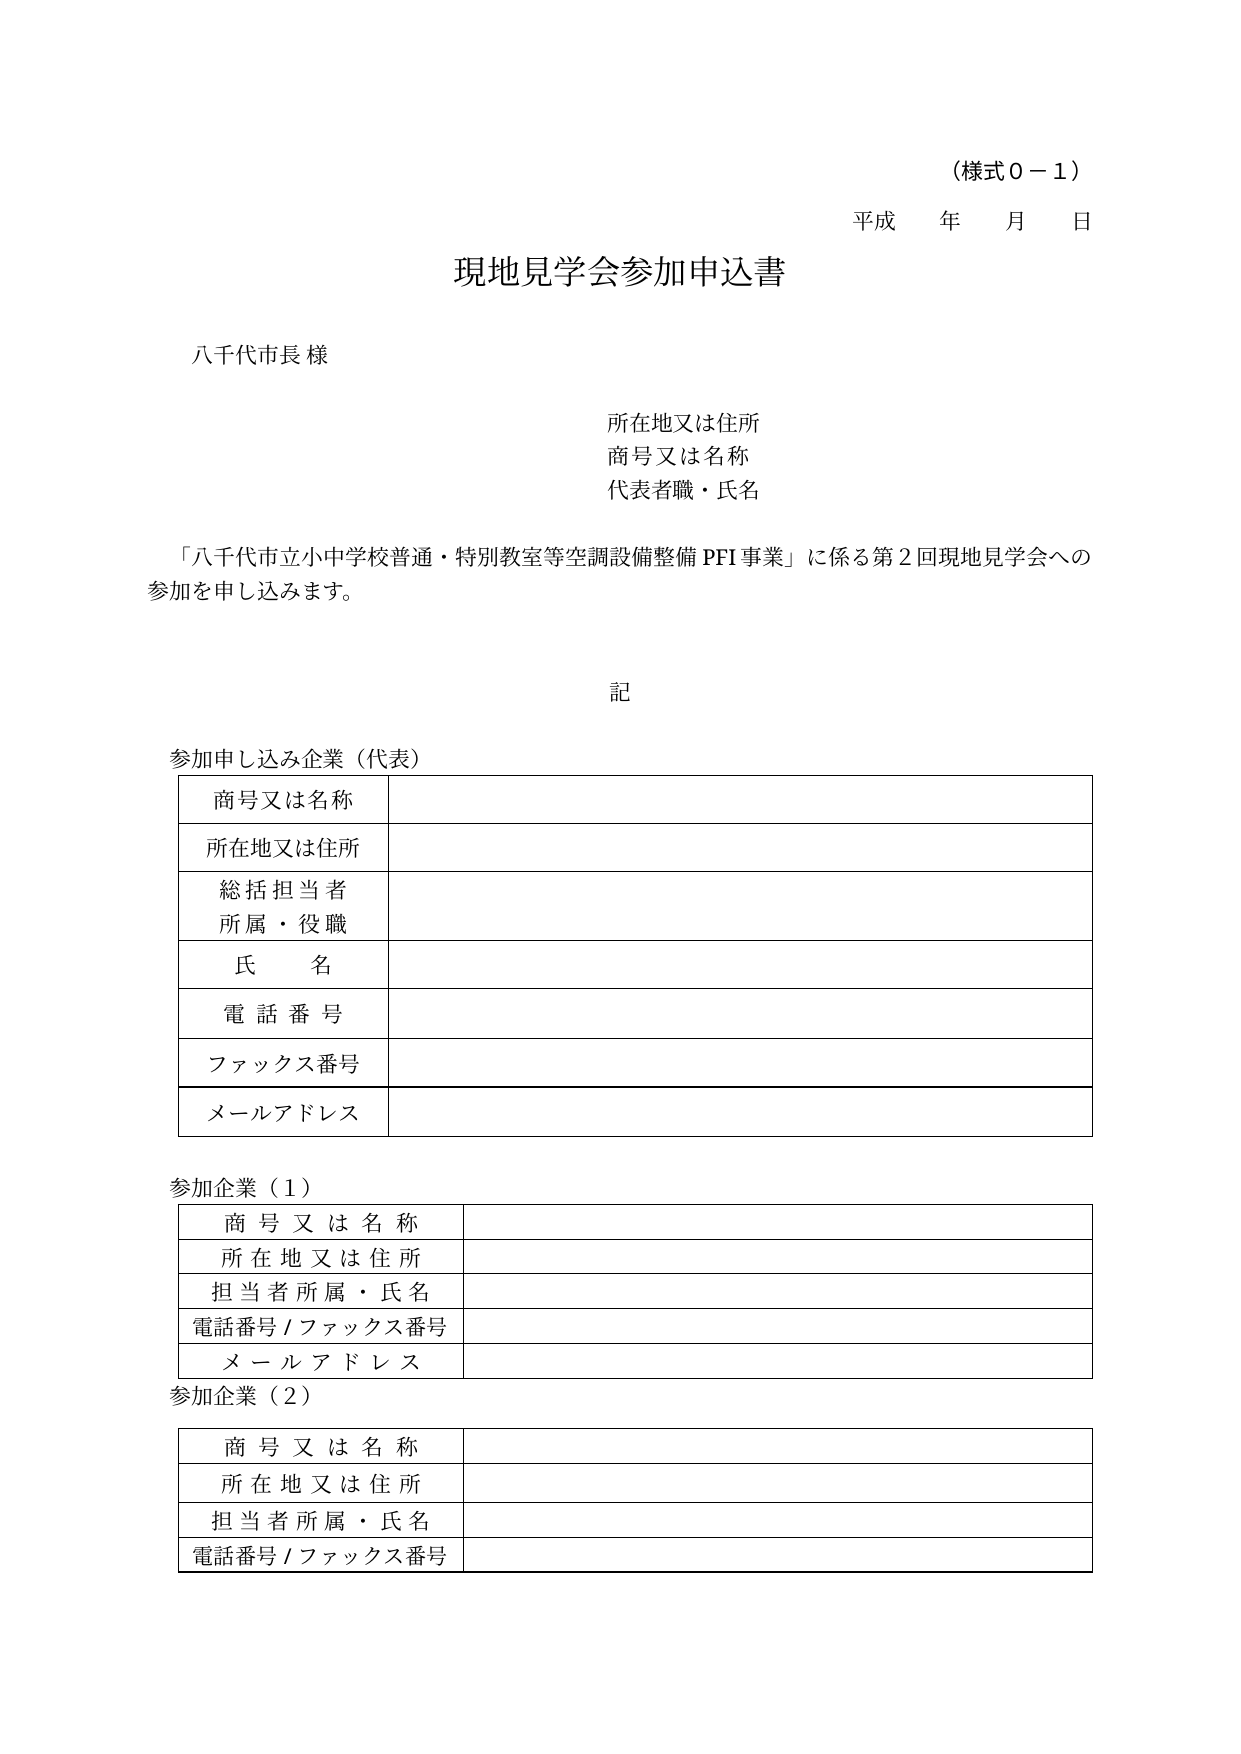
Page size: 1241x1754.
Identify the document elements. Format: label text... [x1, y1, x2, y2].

table_header [464, 1429, 1092, 1462]
table_cell 総括担当者 所属・役職 [179, 872, 388, 939]
text 参加企業（２） [148, 1378, 1092, 1412]
table_cell 所在地又は住所 [179, 1240, 463, 1273]
table_cell 担当者所属・氏名 [179, 1503, 463, 1537]
table_cell [464, 1240, 1092, 1273]
text 現地見学会参加申込書 [148, 236, 1092, 304]
table_cell 電話番号 / ファックス番号 [179, 1538, 463, 1571]
text 代表者職・氏名 [607, 472, 1092, 506]
text 所在地又は住所 [607, 405, 1092, 438]
table_header 商号又は名称 [179, 776, 388, 823]
table_cell [464, 1274, 1092, 1308]
text 平成 年 月 日 [148, 203, 1092, 236]
table_header 商号又は名称 [179, 1429, 463, 1462]
table_cell メールアドレス [179, 1088, 388, 1136]
table_header 商号又は名称 [179, 1205, 463, 1239]
text 八千代市長 様 [148, 337, 1092, 371]
table_header [389, 776, 1092, 823]
table_cell [389, 941, 1092, 988]
table_cell [389, 824, 1092, 871]
text 記 [148, 674, 1092, 707]
table_cell 所在地又は住所 [179, 824, 388, 871]
table_cell [464, 1309, 1092, 1343]
text 商号又は名称 [607, 438, 1092, 472]
table_cell [389, 872, 1092, 939]
table_cell 電話番号 / ファックス番号 [179, 1309, 463, 1343]
text 参加企業（１） [148, 1170, 1092, 1204]
table_cell [464, 1538, 1092, 1571]
table_cell [464, 1344, 1092, 1377]
text 「八千代市立小中学校普通・特別教室等空調設備整備PFI事業」に係る第２回現地見学会への参加を申し込みます。 [148, 539, 1092, 607]
table_cell [464, 1503, 1092, 1537]
table_cell [389, 989, 1092, 1038]
table_cell 担当者所属・氏名 [179, 1274, 463, 1308]
table_cell 電話番号 [179, 989, 388, 1038]
text 参加申し込み企業（代表） [148, 741, 1092, 775]
table_cell メールアドレス [179, 1344, 463, 1377]
table_cell [464, 1464, 1092, 1502]
table_cell ファックス番号 [179, 1039, 388, 1086]
table_cell 所在地又は住所 [179, 1464, 463, 1502]
table_header [464, 1205, 1092, 1239]
table_cell 氏名 [179, 941, 388, 988]
text （様式０－１） [148, 153, 1092, 187]
table_cell [389, 1088, 1092, 1136]
table_cell [389, 1039, 1092, 1086]
